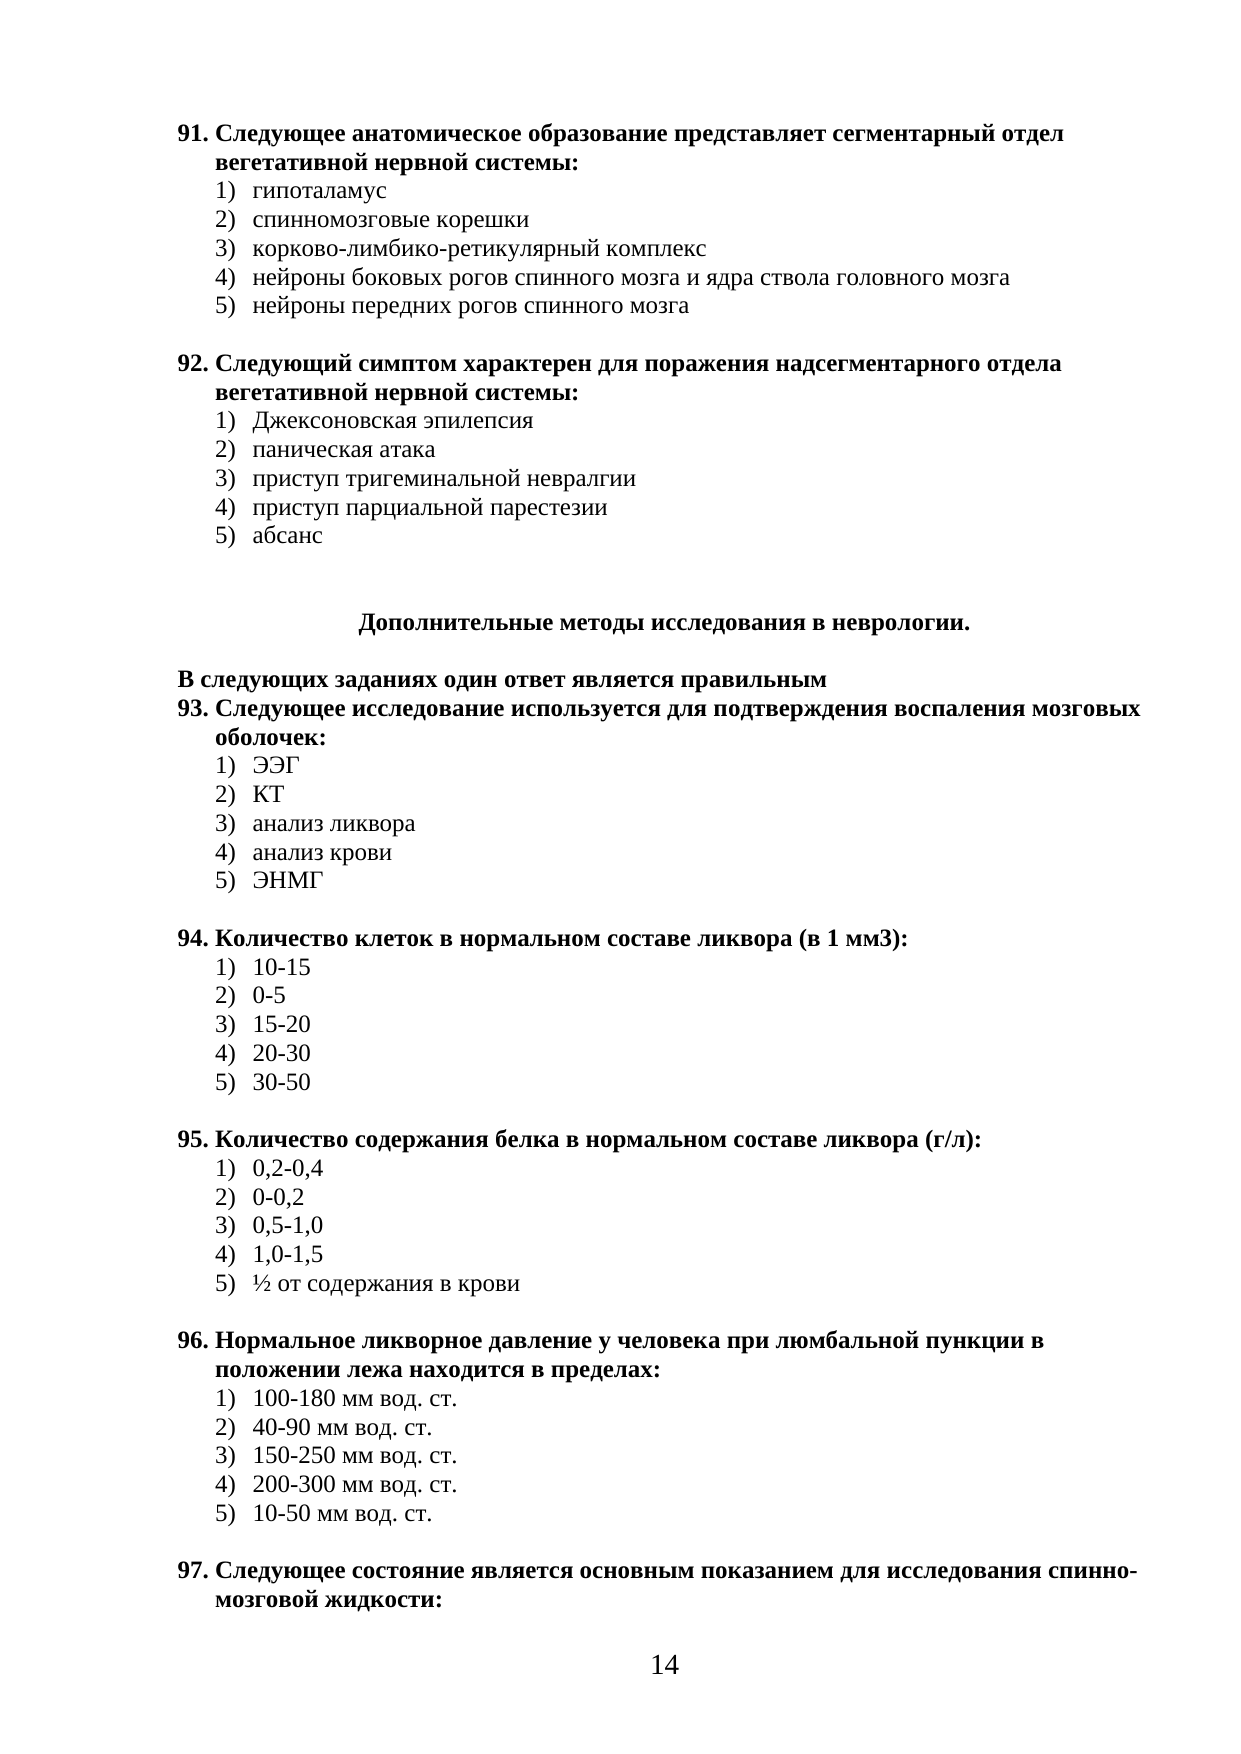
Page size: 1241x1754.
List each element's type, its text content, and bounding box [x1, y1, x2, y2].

list 200- вод. ст. [215, 1469, 1152, 1498]
list 1,0-1,5 [215, 1239, 1152, 1268]
list приступ парциальной парестезии [215, 492, 1152, 521]
list нейроны боковых рогов спинного мозга и ядра ствола головного мозга [215, 262, 1152, 291]
list Следующее анатомическое образование представляет сегментарный отдел вегетативной нервной системы: [177, 118, 1152, 176]
list Количество клеток в нормальном составе ликвора (в 1 мм3): [177, 923, 1152, 952]
list 150- вод. ст. [215, 1441, 1152, 1469]
list 10- вод. ст. [215, 1498, 1152, 1527]
list 20-30 [215, 1038, 1152, 1067]
list 0,5-1,0 [215, 1211, 1152, 1239]
list КТ [215, 779, 1152, 808]
list Следующий симптом характерен для поражения надсегментарного отдела вегетативной нервной системы: [177, 348, 1152, 406]
list 40- вод. ст. [215, 1412, 1152, 1441]
list Следующее исследование используется для подтверждения воспаления мозговых оболочек: [177, 693, 1152, 751]
list приступ тригеминальной невралгии [215, 463, 1152, 492]
list ½ от содержания в крови [215, 1268, 1152, 1297]
list 10-15 [215, 952, 1152, 981]
list анализ ликвора [215, 808, 1152, 837]
list паническая атака [215, 434, 1152, 463]
list ЭЭГ [215, 751, 1152, 779]
list 30-50 [215, 1067, 1152, 1096]
list Нормальное ликворное давление у человека при люмбальной пункции в положении лежа находится в пределах: [177, 1326, 1152, 1383]
list 15-20 [215, 1009, 1152, 1038]
list нейроны передних рогов спинного мозга [215, 291, 1152, 319]
list Джексоновская эпилепсия [215, 406, 1152, 434]
list 0-5 [215, 981, 1152, 1009]
list 100- вод. ст. [215, 1383, 1152, 1412]
list корково-лимбико-ретикулярный комплекс [215, 233, 1152, 262]
text В следующих заданиях один ответ является правильным [177, 664, 1152, 693]
text Дополнительные методы исследования в неврологии. [177, 607, 1152, 636]
list ЭНМГ [215, 866, 1152, 894]
list абсанс [215, 521, 1152, 549]
list спинномозговые корешки [215, 204, 1152, 233]
list Количество содержания белка в нормальном составе ликвора (г/л): [177, 1124, 1152, 1153]
list анализ крови [215, 837, 1152, 866]
list 0-0,2 [215, 1182, 1152, 1211]
list 0,2-0,4 [215, 1153, 1152, 1182]
list гипоталамус [215, 176, 1152, 204]
list Следующее состояние является основным показанием для исследования спинно-мозговой жидкости: [177, 1556, 1152, 1613]
